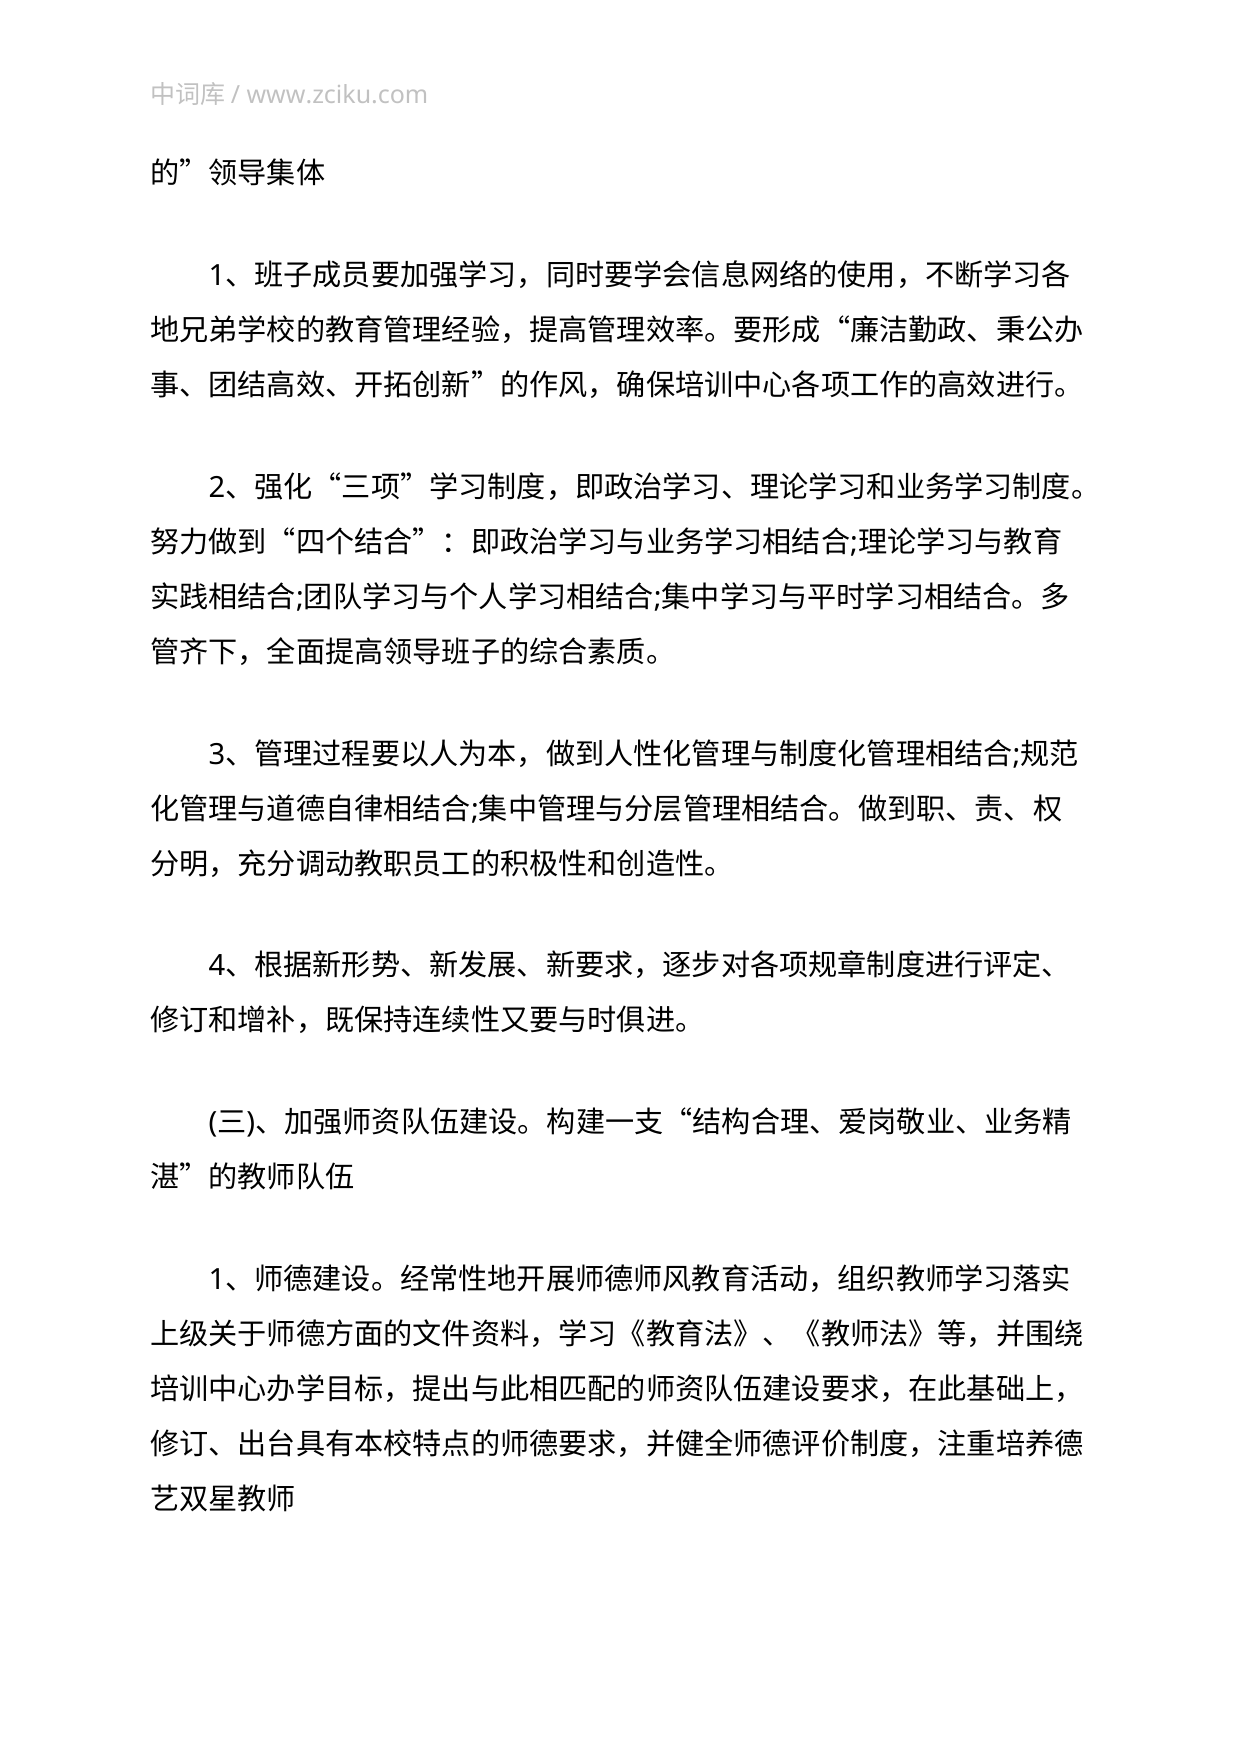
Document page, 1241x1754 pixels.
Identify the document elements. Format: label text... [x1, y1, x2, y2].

text (三)、加强师资队伍建设。构建一支“结构合理、爱岗敬业、业务精湛”的教师队伍 [150, 1099, 1090, 1196]
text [150, 150, 1090, 192]
text 2、强化“三项”学习制度，即政治学习、理论学习和业务学习制度。努力做到“四个结合”：即政治学习与业务学习相结合;理论学习与教育实践相结合;团队学习与个人学习相结合;集中学习与平时学习相结合。多管齐下，全面提高领导班子的综合素质。 [150, 463, 1090, 671]
text 1、师德建设。经常性地开展师德师风教育活动，组织教师学习落实上级关于师德方面的文件资料，学习《教育法》、《教师法》等，并围绕培训中心办学目标，提出与此相匹配的师资队伍建设要求，在此基础上，修订、出台具有本校特点的师德要求，并健全师德评价制度，注重培养德艺双星教师 [150, 1256, 1090, 1517]
text 4、根据新形势、新发展、新要求，逐步对各项规章制度进行评定、修订和增补，既保持连续性又要与时俱进。 [150, 942, 1090, 1039]
text 1、班子成员要加强学习，同时要学会信息网络的使用，不断学习各地兄弟学校的教育管理经验，提高管理效率。要形成“廉洁勤政、秉公办事、团结高效、开拓创新”的作风，确保培训中心各项工作的高效进行。 [150, 252, 1090, 404]
text 3、管理过程要以人为本，做到人性化管理与制度化管理相结合;规范化管理与道德自律相结合;集中管理与分层管理相结合。做到职、责、权分明，充分调动教职员工的积极性和创造性。 [150, 730, 1090, 882]
